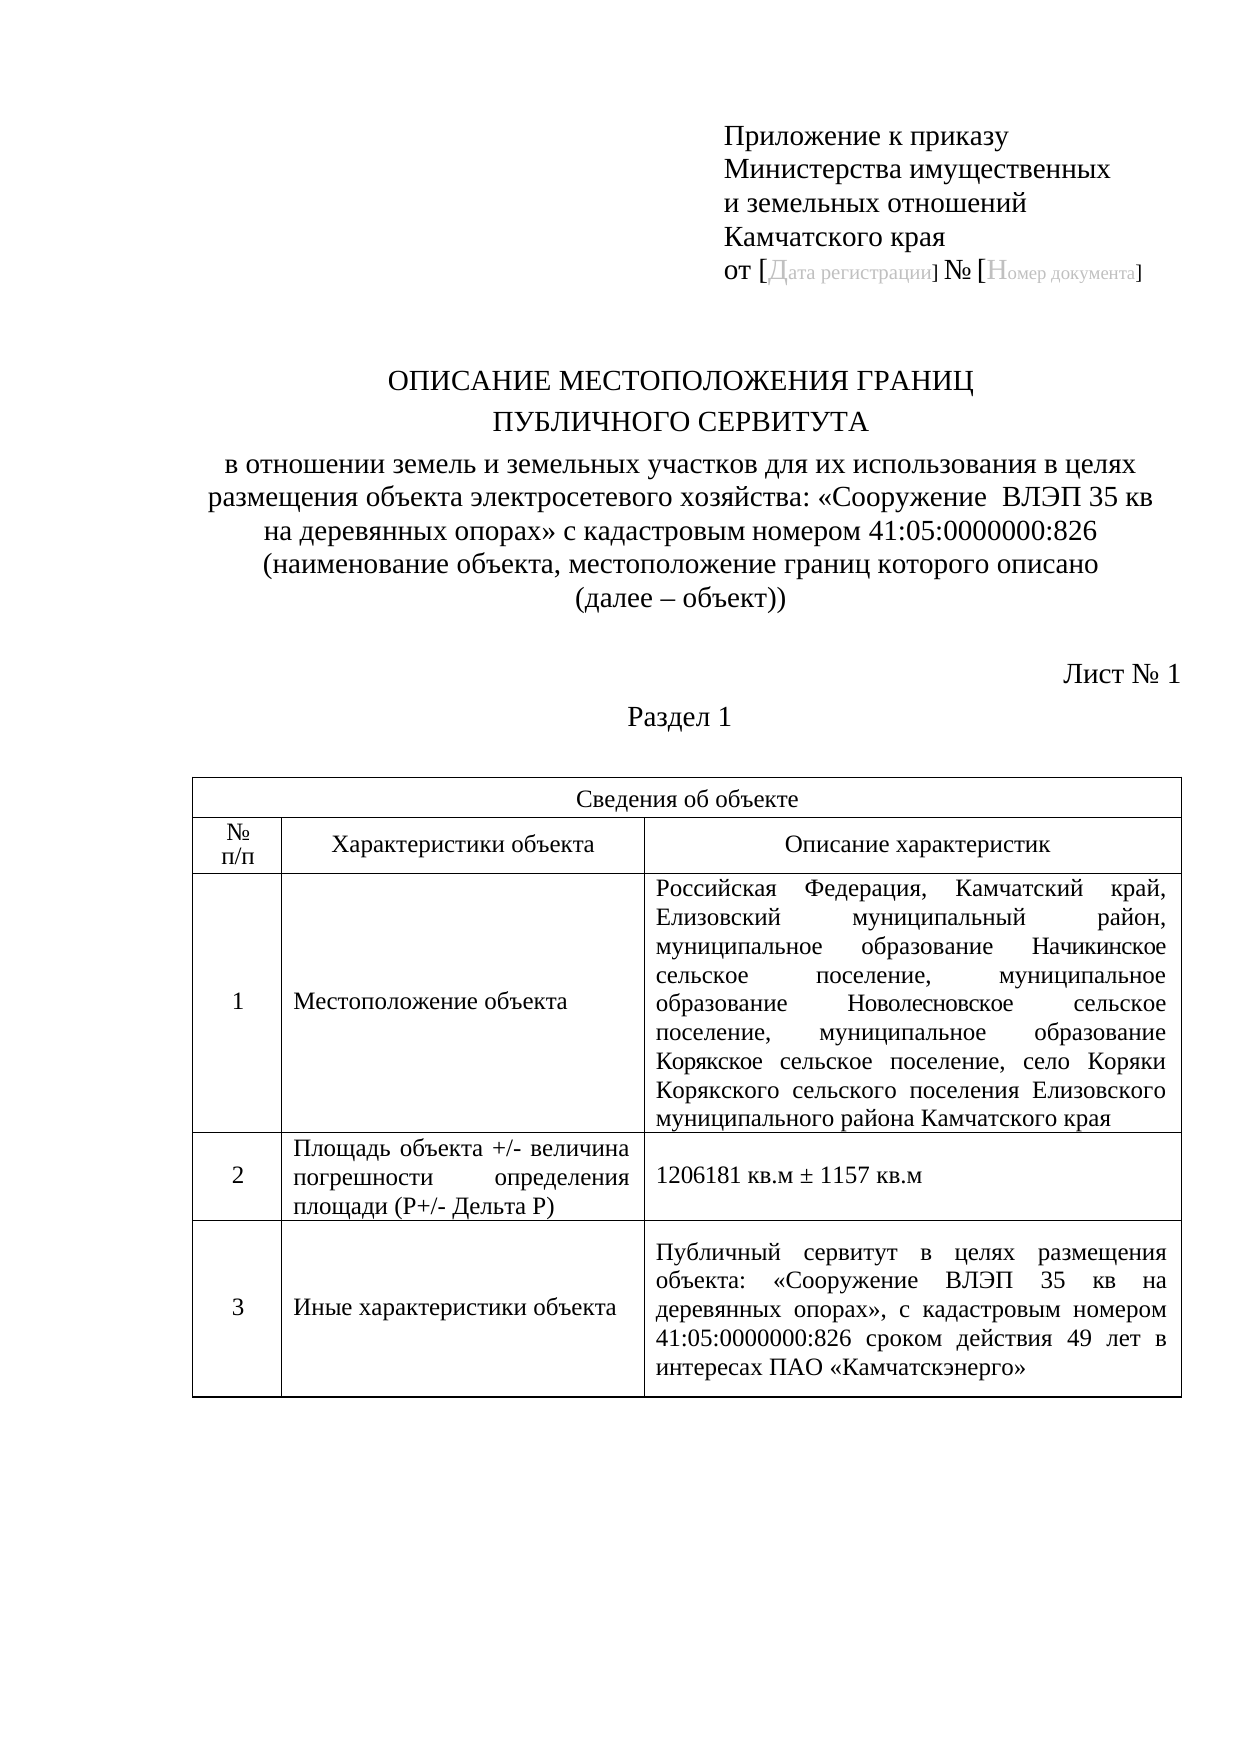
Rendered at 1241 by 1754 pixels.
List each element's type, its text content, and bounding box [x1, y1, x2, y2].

table_cell Характеристики объекта [282, 818, 644, 872]
text в отношении земель и земельных участков для их использования в целях размещения объекта электросетевого хозяйства: «Сооружение ВЛЭП 35 кв на деревянных опорах» с кадастровым номером 41:05:0000000:826 [205, 446, 1156, 547]
text от [Дата регистрации] № [Номер документа] [723, 252, 1181, 286]
table_header Сведения об объекте [193, 778, 1181, 817]
text ОПИСАНИЕ МЕСТОПОЛОЖЕНИЯ ГРАНИЦ [205, 363, 1156, 397]
table_cell Российская Федерация, Камчатский край, Елизовский муниципальный район, муниципальное образование Начикинское сельское поселение, муниципальное образование Новолесновское сельское поселение, муниципальное образование Корякское сельское поселение, село Коряки Корякского сельского поселения Елизовского муниципального района Камчатского края [645, 874, 1181, 1132]
text Лист № 1 [178, 657, 1181, 690]
table_cell № п/п [193, 818, 281, 872]
table_cell Иные характеристики объекта [282, 1221, 644, 1396]
table_cell Площадь объекта +/- величина погрешности определения площади (Р+/- Дельта Р) [282, 1133, 644, 1219]
text Камчатского края [723, 219, 1181, 252]
text (далее – объект)) [205, 580, 1156, 614]
table_cell Местоположение объекта [282, 874, 644, 1132]
table_cell 1206181 кв.м ± 1157 кв.м [645, 1133, 1181, 1219]
table_cell 1 [193, 874, 281, 1132]
table_cell 2 [193, 1133, 281, 1219]
table_cell 3 [193, 1221, 281, 1396]
text и земельных отношений [723, 185, 1181, 219]
text Раздел 1 [178, 699, 1181, 733]
text Приложение к приказу Министерства имущественных [723, 118, 1181, 185]
table_cell Публичный сервитут в целях размещения объекта: «Сооружение ВЛЭП 35 кв на деревянных опорах», с кадастровым номером 41:05:0000000:826 сроком действия 49 лет в интересах ПАО «Камчатскэнерго» [645, 1221, 1181, 1396]
table_cell Описание характеристик [645, 818, 1181, 872]
text ПУБЛИЧНОГО СЕРВИТУТА [205, 404, 1156, 438]
text (наименование объекта, местоположение границ которого описано [205, 547, 1156, 580]
